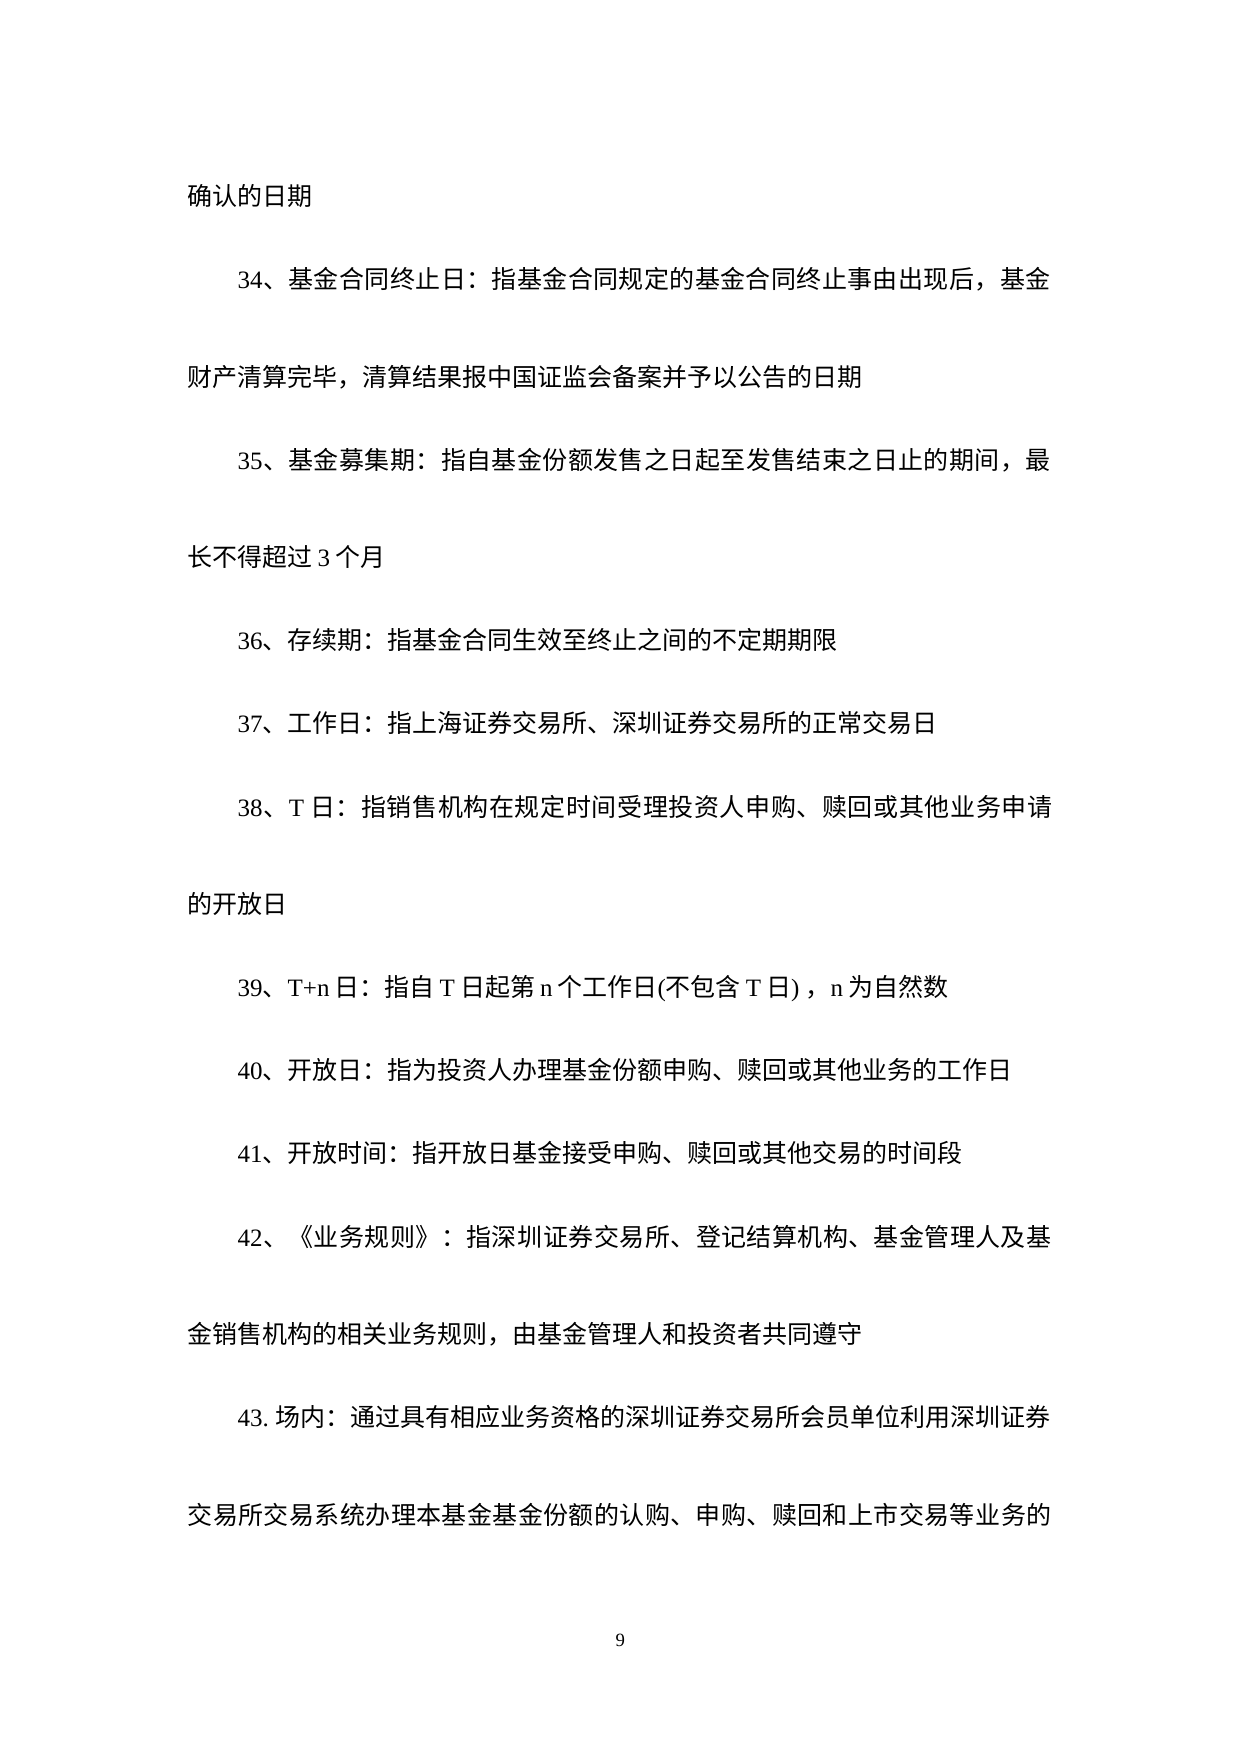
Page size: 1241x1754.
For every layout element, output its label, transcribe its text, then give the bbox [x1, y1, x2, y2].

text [187, 162, 1053, 227]
text 41、开放时间：指开放日基金接受申购、赎回或其他交易的时间段 [187, 1119, 1053, 1184]
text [187, 1383, 1053, 1546]
text 39、T+n日：指自T日起第n个工作日(不包含T日) ，n为自然数 [187, 953, 1053, 1018]
text 36、存续期：指基金合同生效至终止之间的不定期期限 [187, 606, 1053, 671]
text 37、工作日：指上海证券交易所、深圳证券交易所的正常交易日 [187, 689, 1053, 754]
text 34、基金合同终止日：指基金合同规定的基金合同终止事由出现后，基金财产清算完毕，清算结果报中国证监会备案并予以公告的日期 [187, 245, 1053, 408]
text 38、T日：指销售机构在规定时间受理投资人申购、赎回或其他业务申请的开放日 [187, 773, 1053, 935]
text 35、基金募集期：指自基金份额发售之日起至发售结束之日止的期间，最长不得超过3个月 [187, 426, 1053, 588]
text 42、《业务规则》：指深圳证券交易所、登记结算机构、基金管理人及基金销售机构的相关业务规则，由基金管理人和投资者共同遵守 [187, 1203, 1053, 1365]
text 40、开放日：指为投资人办理基金份额申购、赎回或其他业务的工作日 [187, 1036, 1053, 1101]
